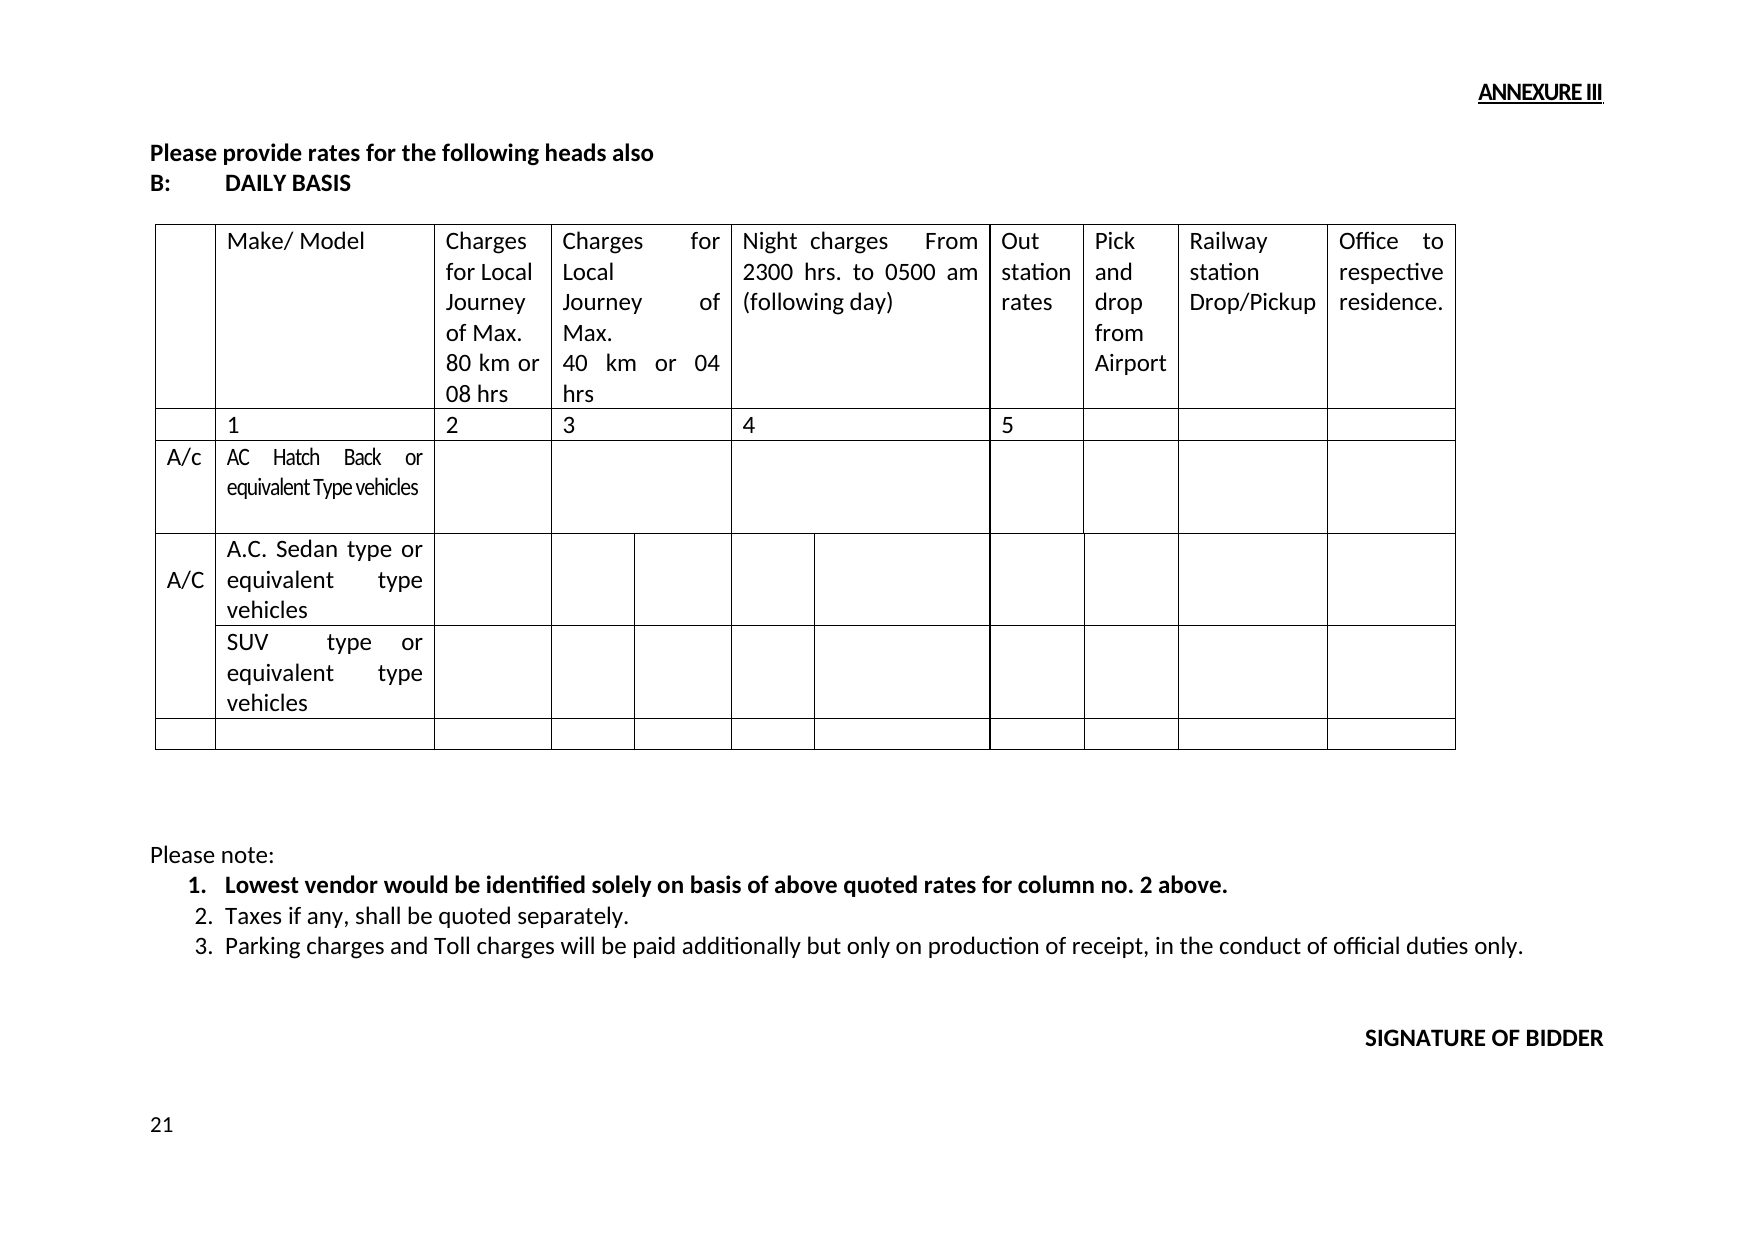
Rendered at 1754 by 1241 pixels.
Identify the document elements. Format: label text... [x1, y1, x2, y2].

table_cell [635, 719, 731, 749]
text Please provide rates for the following heads also [150, 137, 1604, 167]
table_cell [1328, 719, 1455, 749]
list Taxes if any, shall be quoted separately. [179, 900, 1604, 930]
table_header [156, 225, 215, 408]
table_cell A.C. Sedan type or equivalent type vehicles [216, 534, 434, 625]
table_cell [1328, 626, 1455, 718]
table_cell A/c [156, 441, 215, 532]
table_header Make/ Model [216, 225, 434, 408]
table_cell 2 [435, 409, 551, 440]
table_cell [1328, 409, 1455, 440]
table_cell [552, 441, 731, 532]
table_cell [1179, 719, 1327, 749]
table_cell [156, 409, 215, 440]
table_cell [1084, 409, 1178, 440]
table_cell 3 [552, 409, 731, 440]
text ANNEXURE III [150, 76, 1604, 106]
table_cell 1 [216, 409, 434, 440]
text Please note: [150, 839, 1604, 869]
table_cell [435, 441, 551, 532]
table_cell [1328, 534, 1455, 625]
table_header Charges for Local Journey of Max. 40 km or 04 hrs [552, 225, 731, 408]
table_cell SUV type or equivalent type vehicles [216, 626, 434, 718]
table_header Railway station Drop/Pickup [1179, 225, 1327, 408]
table_cell [552, 719, 634, 749]
table_cell [732, 719, 814, 749]
table_cell [635, 534, 731, 625]
table_header Office to respective residence. [1328, 225, 1455, 408]
table_cell [1179, 441, 1327, 532]
table_cell 5 [991, 409, 1083, 440]
table_header Charges for Local Journey of Max. 80 km or 08 hrs [435, 225, 551, 408]
list Lowest vendor would be identified solely on basis of above quoted rates for column no. 2 above. [187, 869, 1604, 900]
table_cell [732, 626, 814, 718]
table_cell [991, 626, 1084, 718]
table_cell [732, 441, 989, 532]
text B: DAILY BASIS [150, 167, 1604, 198]
table_cell [815, 534, 989, 625]
table_header Night charges From 2300 hrs. to 0500 am (following day) [732, 225, 989, 408]
table_cell [216, 719, 434, 749]
table_cell [815, 626, 989, 718]
table_cell [552, 626, 634, 718]
table_header Pick and drop from Airport [1084, 225, 1178, 408]
table_cell [991, 719, 1084, 749]
table_cell [435, 626, 551, 718]
table_header Out station rates [991, 225, 1083, 408]
table_cell [1179, 409, 1327, 440]
table_cell [435, 719, 551, 749]
table_cell [1085, 534, 1178, 625]
table_cell [991, 441, 1083, 532]
table_cell [552, 534, 634, 625]
table_cell [1084, 441, 1178, 532]
table_cell AC Hatch Back or equivalent Type vehicles [216, 441, 434, 532]
table_cell [1328, 441, 1455, 532]
table_cell [635, 626, 731, 718]
table_cell [1179, 534, 1327, 625]
text SIGNATURE OF BIDDER [150, 1022, 1604, 1052]
table_cell [435, 534, 551, 625]
list Parking charges and Toll charges will be paid additionally but only on production of receipt, in the conduct of official duties only. [194, 930, 1604, 961]
table_cell [156, 719, 215, 749]
table_cell 4 [732, 409, 989, 440]
table_cell [815, 719, 989, 749]
table_cell [1085, 719, 1178, 749]
table_cell [732, 534, 814, 625]
table_cell A/C [156, 534, 215, 718]
table_cell [1179, 626, 1327, 718]
table_cell [1085, 626, 1178, 718]
table_cell [991, 534, 1084, 625]
